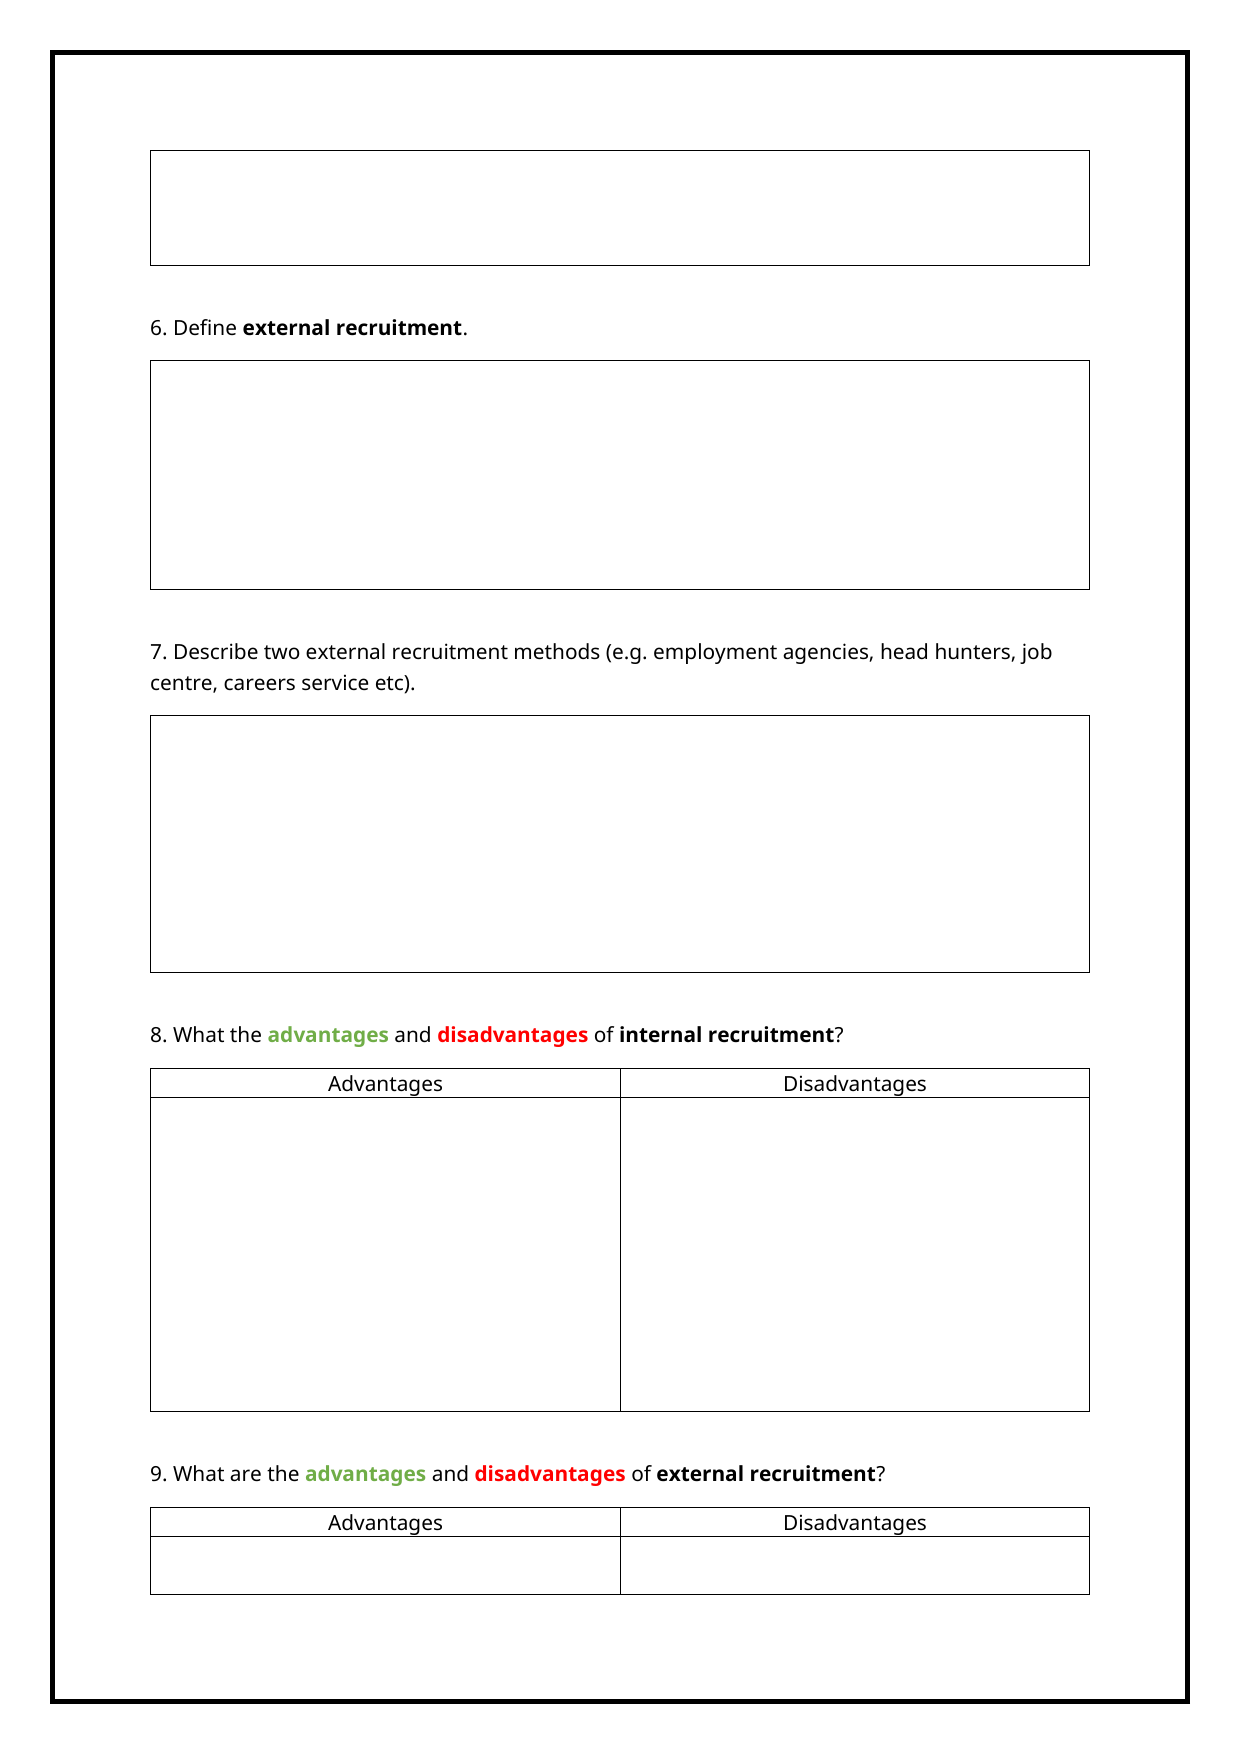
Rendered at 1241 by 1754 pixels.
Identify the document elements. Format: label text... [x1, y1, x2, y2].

table_cell [151, 1098, 620, 1411]
table_header [151, 716, 1089, 972]
text 7. Describe two external recruitment methods (e.g. employment agencies, head hunters, job centre, careers service etc). [150, 637, 1090, 696]
text 6. Define external recruitment. [150, 313, 1090, 342]
table_header Disadvantages [621, 1069, 1089, 1097]
table_header [151, 361, 1089, 589]
table_header [151, 151, 1089, 265]
table_cell [151, 1537, 620, 1594]
table_header Advantages [151, 1069, 620, 1097]
text 9. What are the advantages and disadvantages of external recruitment? [150, 1459, 1090, 1488]
table_header Advantages [151, 1508, 620, 1536]
text 8. What the advantages and disadvantages of internal recruitment? [150, 1021, 1090, 1049]
table_cell [621, 1098, 1089, 1411]
table_cell [621, 1537, 1089, 1594]
table_header Disadvantages [621, 1508, 1089, 1536]
